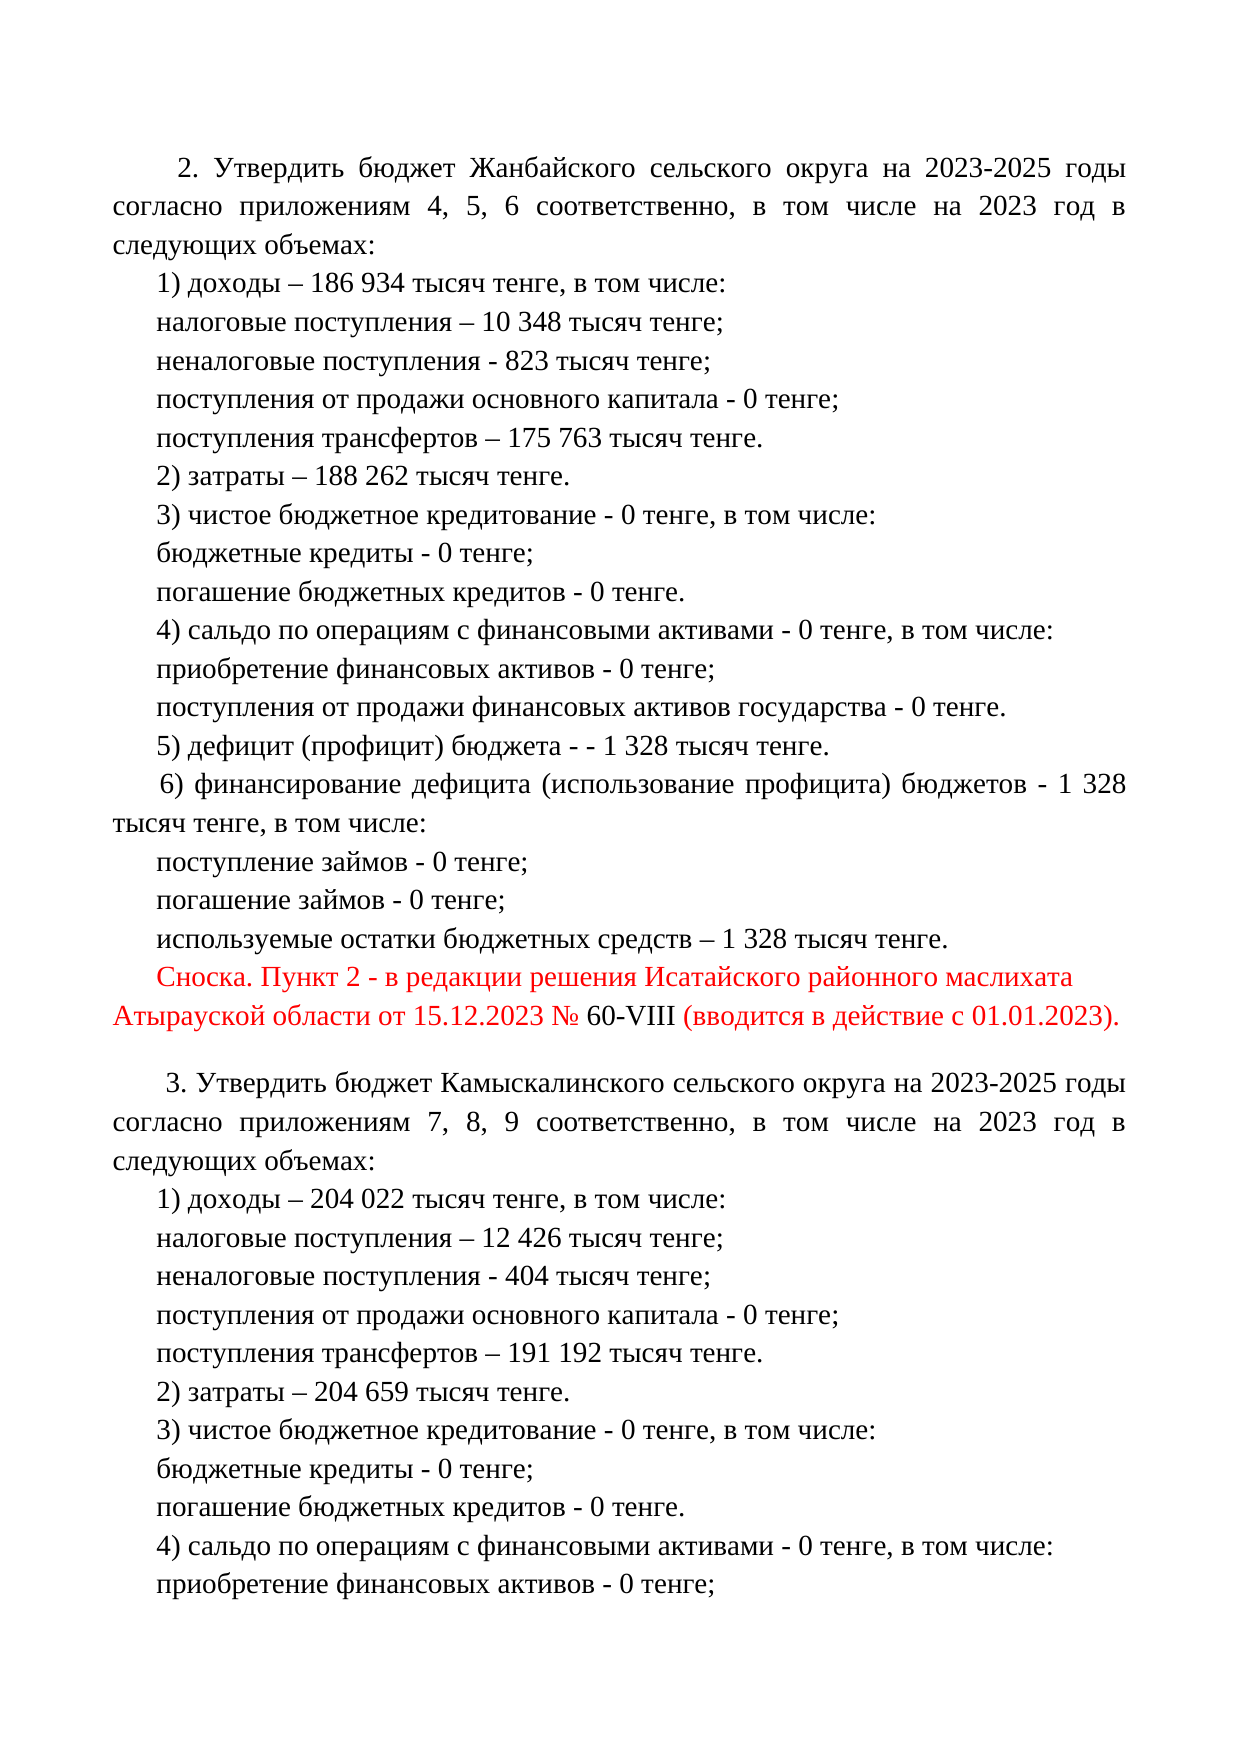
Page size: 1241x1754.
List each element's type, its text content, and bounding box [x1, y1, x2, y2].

text 4) сальдо по операциям с финансовыми активами - 0 тенге, в том числе: [112, 1528, 1128, 1562]
text погашение бюджетных кредитов - 0 тенге. [112, 1489, 1128, 1523]
text 1) доходы – 186 934 тысяч тенге, в том числе: [112, 266, 1128, 299]
text неналоговые поступления - 823 тысяч тенге; [112, 343, 1128, 376]
text 6) финансирование дефицита (использование профицита) бюджетов - 1 328 тысяч тенге, в том числе: [112, 767, 1128, 839]
text 1) доходы – 204 022 тысяч тенге, в том числе: [112, 1181, 1128, 1215]
text 2) затраты – 188 262 тысяч тенге. [112, 458, 1128, 492]
text неналоговые поступления - 404 тысяч тенге; [112, 1258, 1128, 1292]
text поступления трансфертов – 191 192 тысяч тенге. [112, 1335, 1128, 1369]
text приобретение финансовых активов - 0 тенге; [112, 651, 1128, 684]
text налоговые поступления – 12 426 тысяч тенге; [112, 1220, 1128, 1253]
text бюджетные кредиты - 0 тенге; [112, 1451, 1128, 1484]
text 2. Утвердить бюджет Жанбайского сельского округа на 2023-2025 годы согласно приложениям 4, 5, 6 соответственно, в том числе на 2023 год в следующих объемах: [112, 150, 1128, 261]
text 3) чистое бюджетное кредитование - 0 тенге, в том числе: [112, 497, 1128, 530]
text поступления трансфертов – 175 763 тысяч тенге. [112, 420, 1128, 453]
text поступление займов - 0 тенге; [112, 844, 1128, 877]
text приобретение финансовых активов - 0 тенге; [112, 1567, 1128, 1600]
text 3) чистое бюджетное кредитование - 0 тенге, в том числе: [112, 1412, 1128, 1446]
text поступления от продажи финансовых активов государства - 0 тенге. [112, 689, 1128, 723]
text погашение бюджетных кредитов - 0 тенге. [112, 574, 1128, 607]
text поступления от продажи основного капитала - 0 тенге; [112, 1297, 1128, 1330]
text 3. Утвердить бюджет Камыскалинского сельского округа на 2023-2025 годы согласно приложениям 7, 8, 9 соответственно, в том числе на 2023 год в следующих объемах: [112, 1066, 1128, 1176]
text 4) сальдо по операциям с финансовыми активами - 0 тенге, в том числе: [112, 612, 1128, 646]
text погашение займов - 0 тенге; [112, 882, 1128, 916]
text бюджетные кредиты - 0 тенге; [112, 535, 1128, 569]
text налоговые поступления – 10 348 тысяч тенге; [112, 304, 1128, 338]
text используемые остатки бюджетных средств – 1 328 тысяч тенге. [112, 921, 1128, 954]
text поступления от продажи основного капитала - 0 тенге; [112, 381, 1128, 415]
text Сноска. Пункт 2 - в редакции решения Исатайского районного маслихата Атырауской области от 15.12.2023 № 60-VIII (вводится в действие с 01.01.2023). [112, 959, 1128, 1062]
text 5) дефицит (профицит) бюджета - - 1 328 тысяч тенге. [112, 728, 1128, 762]
text 2) затраты – 204 659 тысяч тенге. [112, 1374, 1128, 1407]
